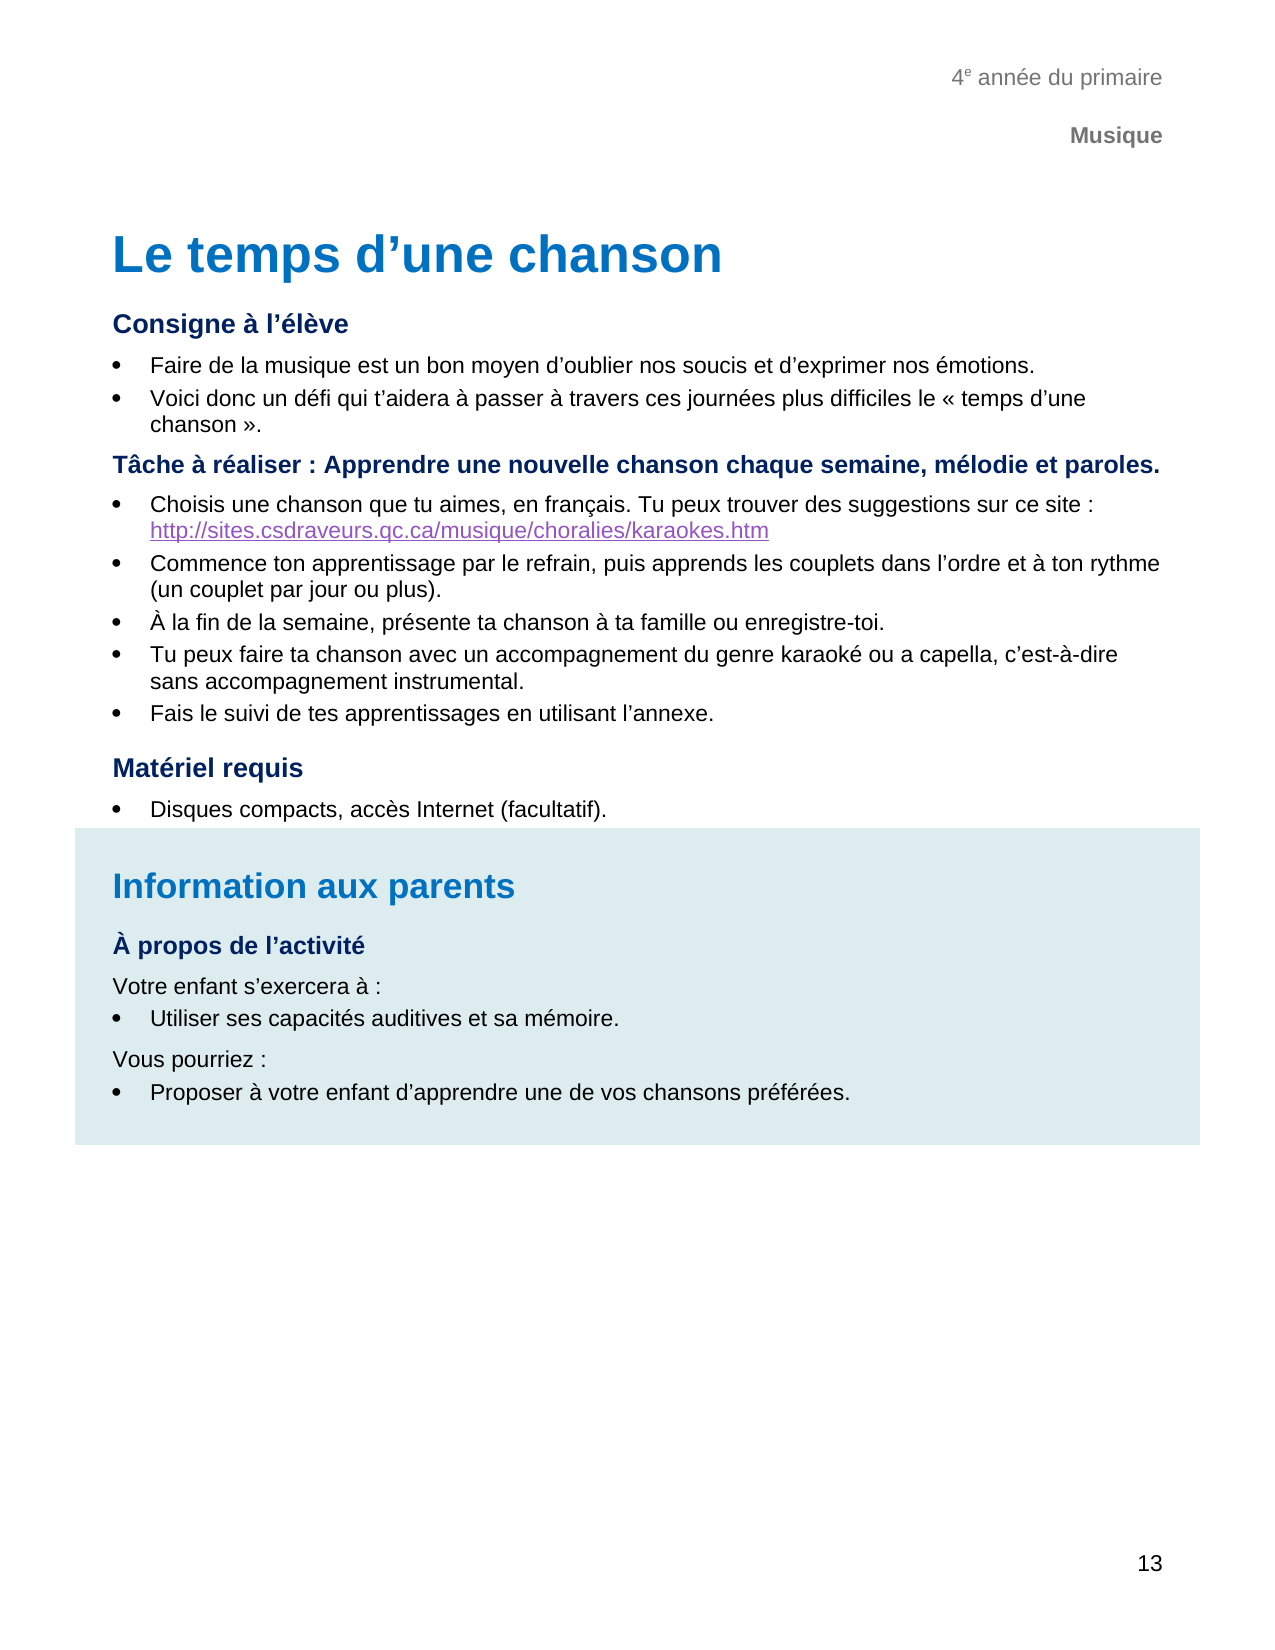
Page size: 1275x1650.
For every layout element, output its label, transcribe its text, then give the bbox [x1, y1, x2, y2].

text Musique [112, 122, 1162, 148]
text Faire de la musique est un bon moyen d’oublier nos soucis et d’exprimer nos émotions. [112, 352, 1162, 378]
text Fais le suivi de tes apprentissages en utilisant l’annexe. [112, 700, 1162, 727]
text Disques compacts, accès Internet (facultatif). [112, 796, 1162, 822]
text Commence ton apprentissage par le refrain, puis apprends les couplets dans l’ordre et à ton rythme (un couplet par jour ou plus). [112, 550, 1162, 603]
text Le temps d’une chanson [112, 223, 1162, 283]
text Matériel requis [112, 752, 1083, 783]
text Consigne à l’élève [112, 308, 1162, 339]
text Choisis une chanson que tu aimes, en français. Tu peux trouver des suggestions sur ce site : http://sites.csdraveurs.qc.ca/musique/choralies/karaokes.htm [112, 491, 1162, 544]
text Tâche à réaliser : Apprendre une nouvelle chanson chaque semaine, mélodie et paroles. [112, 450, 1162, 478]
text À la fin de la semaine, présente ta chanson à ta famille ou enregistre-toi. [112, 609, 1162, 635]
table_header Information aux parents À propos de l’activité Votre enfant s’exercera à : Utiliser ses capacités auditives et sa mémoire. Vous pourriez : Proposer à votre enfant d’apprendre une de vos chansons préférées. [75, 828, 1200, 1145]
text Tu peux faire ta chanson avec un accompagnement du genre karaoké ou a capella, c’est-à-dire sans accompagnement instrumental. [112, 641, 1162, 694]
text Voici donc un défi qui t’aidera à passer à travers ces journées plus difficiles le « temps d’une chanson ». [112, 384, 1162, 437]
